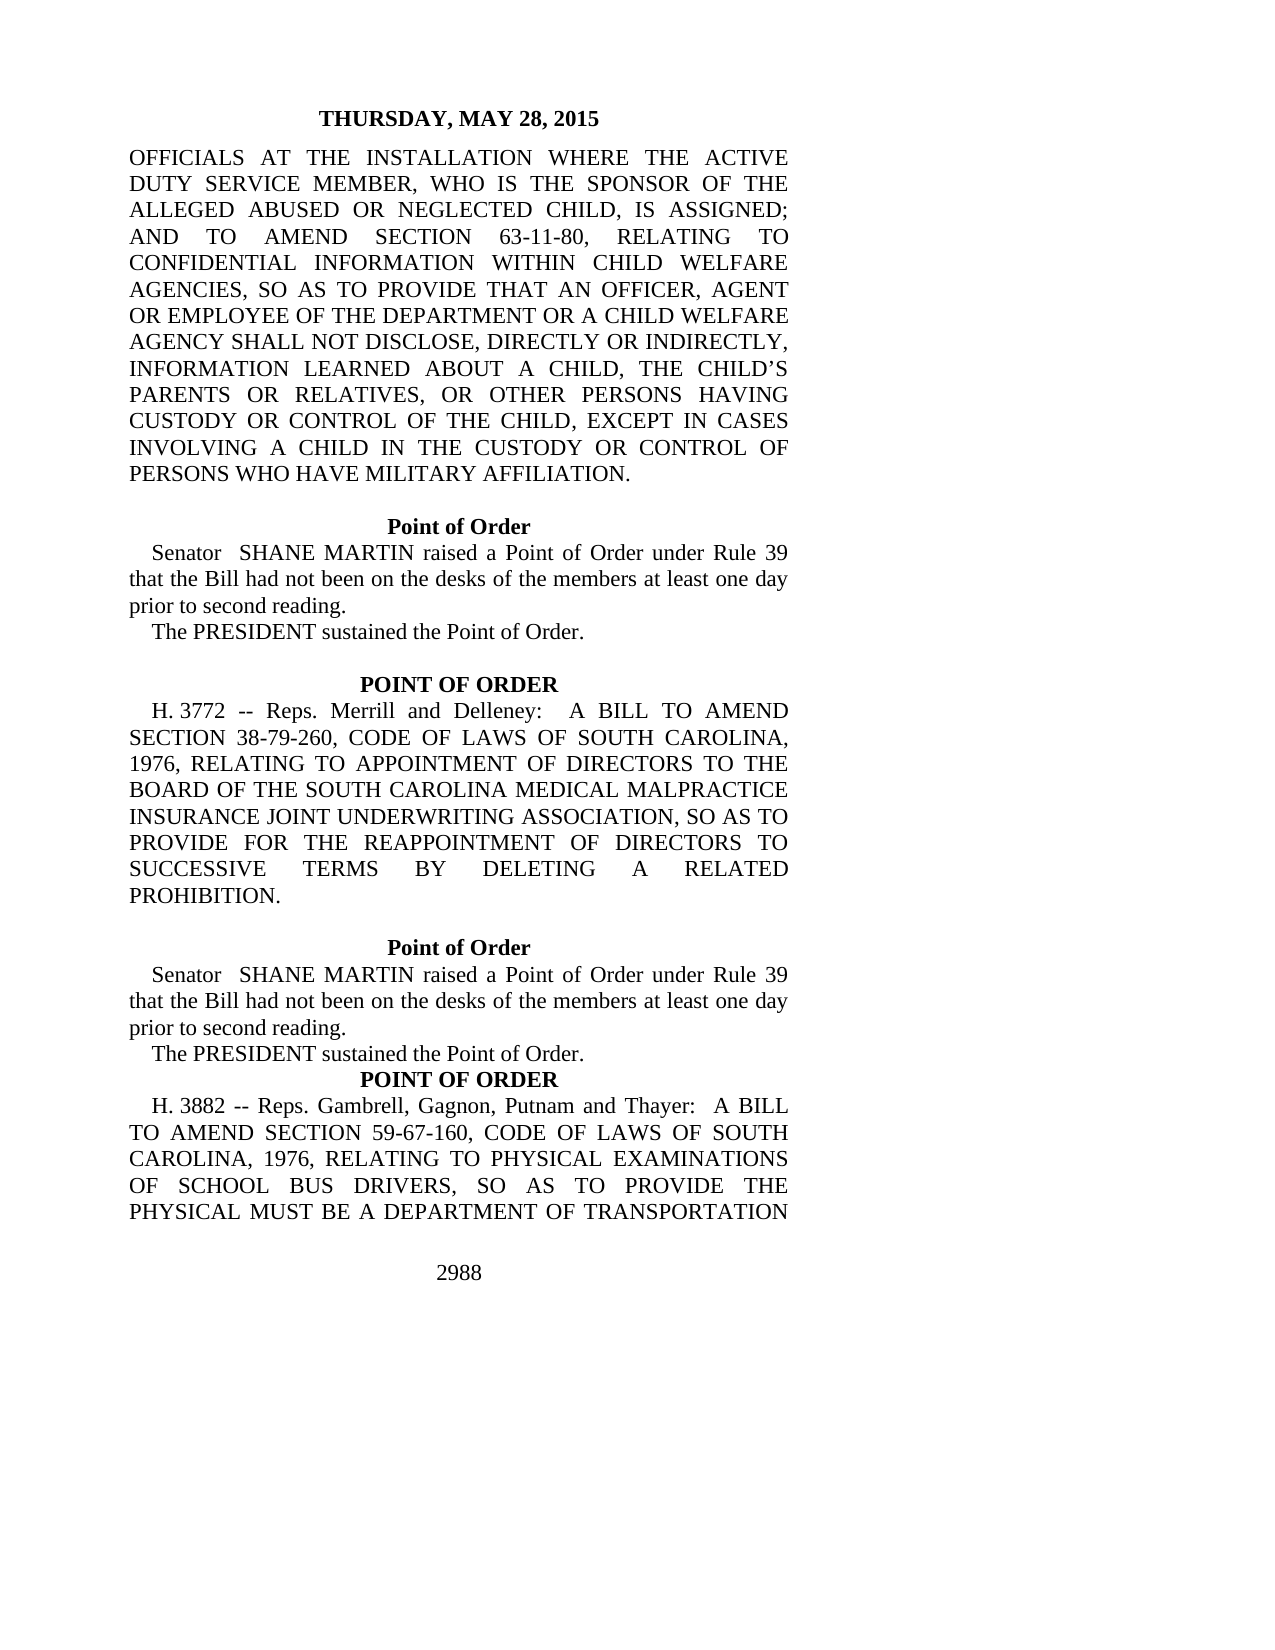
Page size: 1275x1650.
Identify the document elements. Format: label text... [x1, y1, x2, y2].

text POINT OF ORDER [129, 1066, 789, 1093]
text H. 3772 -- Reps. Merrill and Delleney: A BILL TO AMEND SECTION 38-79-260, CODE OF LAWS OF SOUTH CAROLINA, 1976, RELATING TO APPOINTMENT OF DIRECTORS TO THE BOARD OF THE SOUTH CAROLINA MEDICAL MALPRACTICE INSURANCE JOINT UNDERWRITING ASSOCIATION, SO AS TO PROVIDE FOR THE REAPPOINTMENT OF DIRECTORS TO SUCCESSIVE TERMS BY DELETING A RELATED PROHIBITION. [129, 697, 789, 908]
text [129, 1093, 789, 1224]
text POINT OF ORDER [129, 671, 789, 697]
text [129, 144, 789, 486]
text The PRESIDENT sustained the Point of Order. [129, 618, 789, 644]
text Senator SHANE MARTIN raised a Point of Order under Rule 39 that the Bill had not been on the desks of the members at least one day prior to second reading. [129, 539, 789, 618]
text The PRESIDENT sustained the Point of Order. [129, 1040, 789, 1066]
text Point of Order [129, 513, 789, 539]
text Senator SHANE MARTIN raised a Point of Order under Rule 39 that the Bill had not been on the desks of the members at least one day prior to second reading. [129, 961, 789, 1040]
text Point of Order [129, 934, 789, 961]
